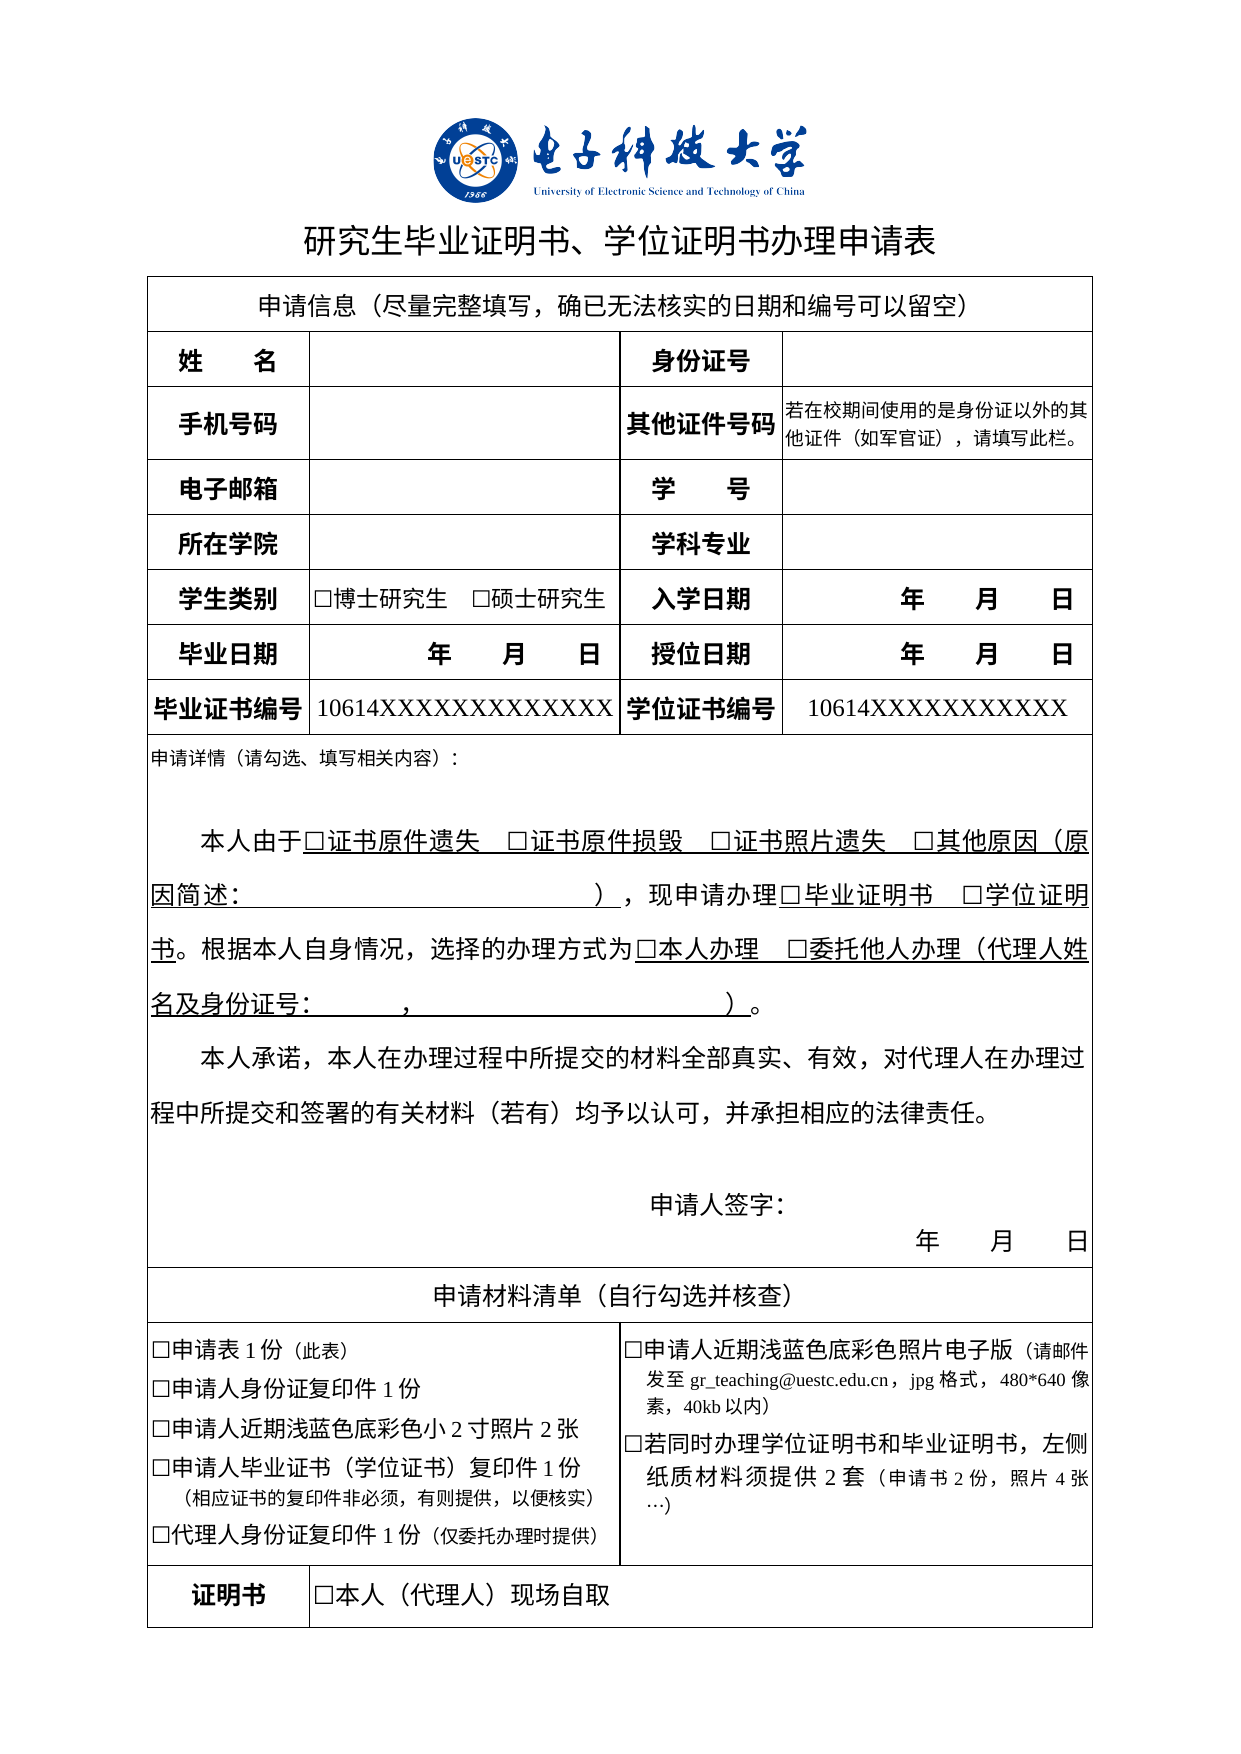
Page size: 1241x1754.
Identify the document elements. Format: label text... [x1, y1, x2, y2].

table_cell 姓 名 [148, 332, 309, 386]
table_cell 申请人近期浅蓝色底彩色照片电子版（请邮件发至gr_teaching@uestc.edu.cn，jpg格式，480*640像素，40kb以内） 若同时办理学位证明书和毕业证明书，左侧纸质材料须提供2套（申请书2份，照片4张…） [621, 1323, 1092, 1565]
table_cell [310, 515, 619, 569]
table_cell [310, 387, 619, 459]
table_cell 博士研究生 硕士研究生 [310, 570, 619, 624]
table_cell 电子邮箱 [148, 460, 309, 514]
table_cell 年 月 日 [783, 570, 1092, 624]
table_cell 入学日期 [621, 570, 782, 624]
table_cell 年 月 日 [310, 625, 619, 679]
table_cell 所在学院 [148, 515, 309, 569]
table_cell [310, 332, 619, 386]
picture [433, 118, 807, 203]
table_cell [783, 332, 1092, 386]
table_cell 授位日期 [621, 625, 782, 679]
table_cell [783, 515, 1092, 569]
table_cell 证明书 领取方式 [148, 1566, 309, 1627]
table_cell 年 月 日 [783, 625, 1092, 679]
text 研究生毕业证明书、学位证明书办理申请表 [148, 215, 1092, 263]
table_cell 申请表1份（此表） 申请人身份证复印件1份 申请人近期浅蓝色底彩色小2寸照片2张 申请人毕业证书（学位证书）复印件1份（相应证书的复印件非必须，有则提供，以便核实） 代理人身份证复印件1份（仅委托办理时提供） [148, 1323, 619, 1565]
table_cell 申请人签字： 年 月 日 [148, 1151, 1092, 1267]
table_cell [310, 1566, 1092, 1627]
table_cell 学生类别 [148, 570, 309, 624]
table_cell [310, 460, 619, 514]
table_cell 其他证件号码 [621, 387, 782, 459]
table_cell 若在校期间使用的是身份证以外的其他证件（如军官证），请填写此栏。 [783, 387, 1092, 459]
table_cell 学位证书编号 [621, 680, 782, 734]
table_cell 10614XXXXXXXXXXXXX [310, 680, 619, 734]
table_cell 毕业证书编号 [148, 680, 309, 734]
table_cell 毕业日期 [148, 625, 309, 679]
table_header 申请信息（尽量完整填写，确已无法核实的日期和编号可以留空） [148, 277, 1092, 331]
table_cell 申请材料清单（自行勾选并核查） [148, 1268, 1092, 1322]
table_cell 10614XXXXXXXXXXX [783, 680, 1092, 734]
table_cell 身份证号 [621, 332, 782, 386]
table_cell 申请详情（请勾选、填写相关内容）： 本人由于证书原件遗失 证书原件损毁 证书照片遗失 其他原因（原因简述： ），现申请办理毕业证明书 学位证明书。根据本人自身情况，选择的办理方式为本人办理 委托他人办理（代理人姓名及身份证号： ， ）。 本人承诺，本人在办理过程中所提交的材料全部真实、有效，对代理人在办理过程中所提交和签署的有关材料（若有）均予以认可，并承担相应的法律责任。 [148, 735, 1092, 1151]
table_cell 学 号 [621, 460, 782, 514]
table_cell [783, 460, 1092, 514]
table_cell 手机号码 [148, 387, 309, 459]
table_cell 学科专业 [621, 515, 782, 569]
